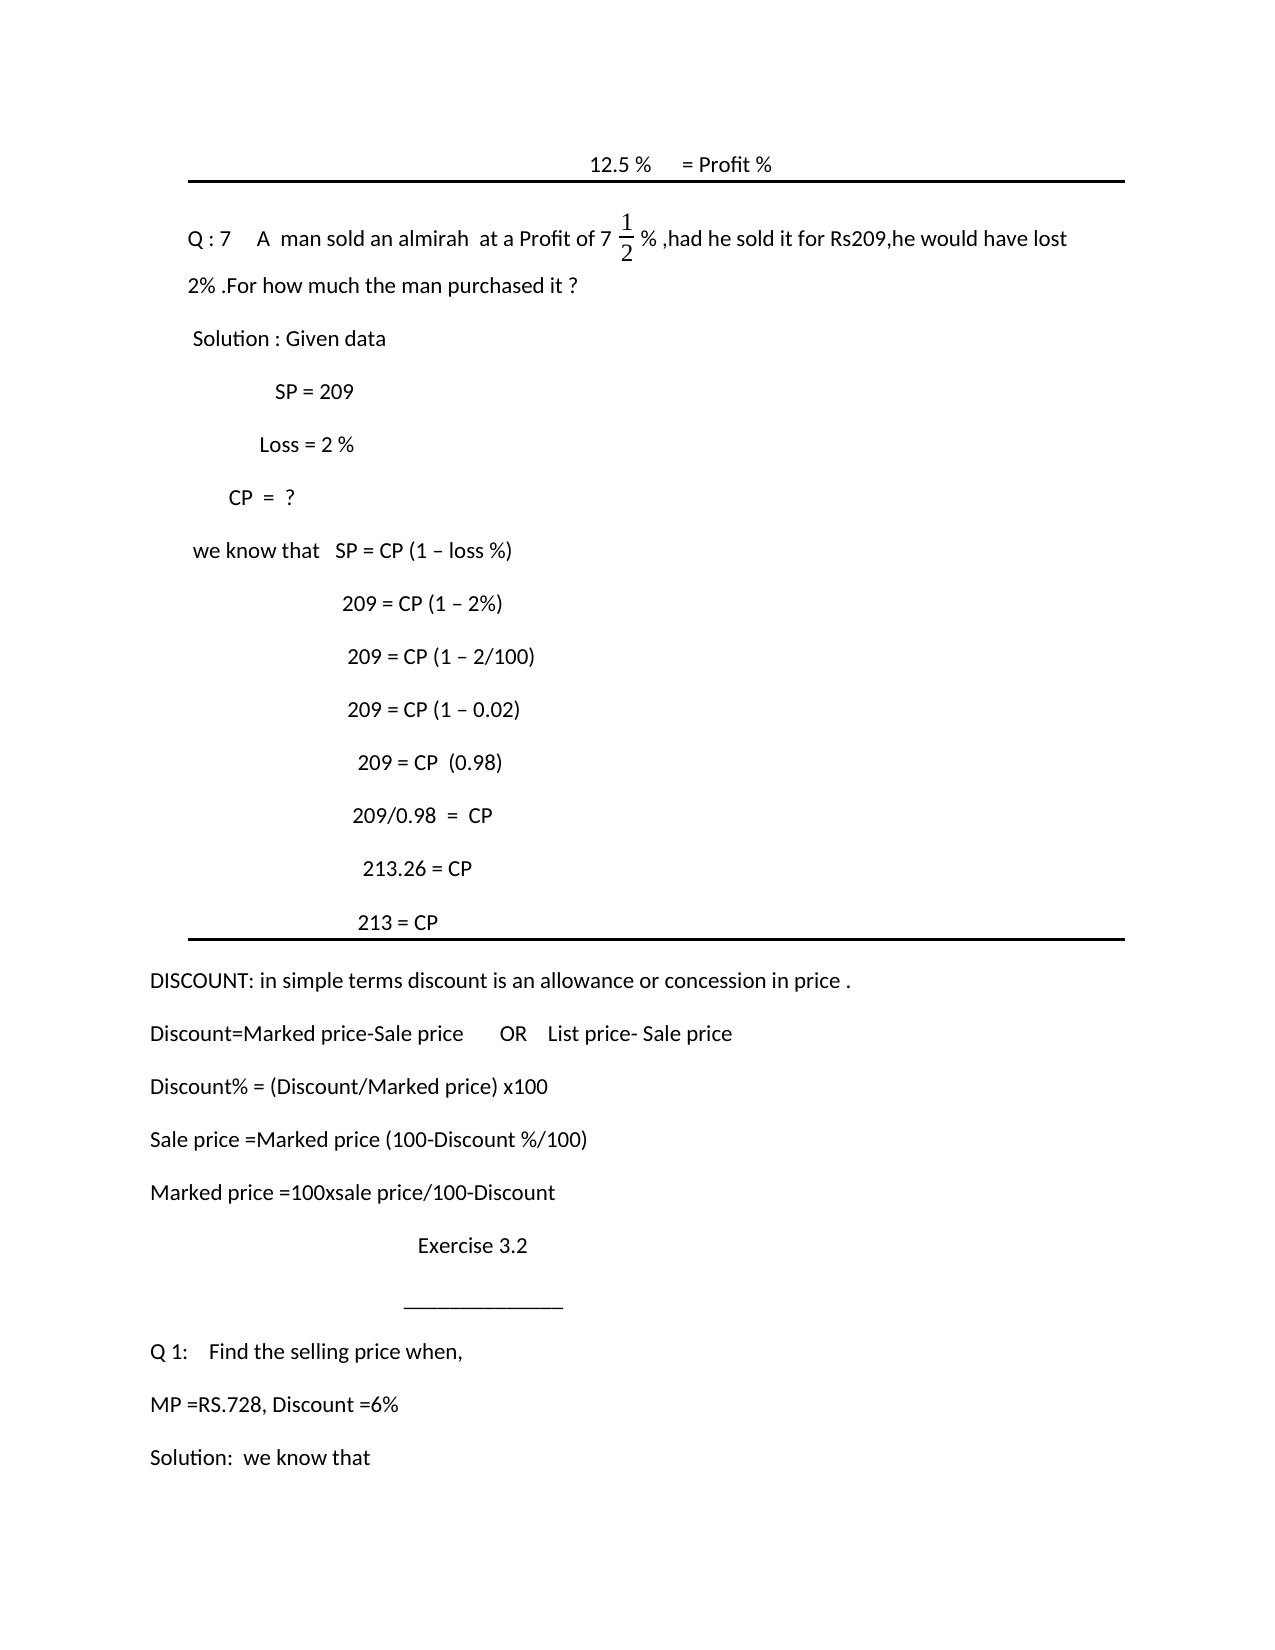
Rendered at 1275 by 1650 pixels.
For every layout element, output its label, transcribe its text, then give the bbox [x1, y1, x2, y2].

text 213 = CP [187, 908, 1125, 941]
text Marked price =100xsale price/100-Discount [150, 1178, 1125, 1206]
text Loss = 2 % [187, 430, 1125, 458]
text Sale price =Marked price (100-Discount %/100) [150, 1125, 1125, 1153]
text CP = ? [187, 483, 1125, 511]
text Discount=Marked price-Sale price OR List price- Sale price [150, 1019, 1125, 1047]
text ______________ [150, 1284, 1125, 1312]
text 209 = CP (1 – 2%) [187, 589, 1125, 617]
text DISCOUNT: in simple terms discount is an allowance or concession in price . [150, 966, 1125, 994]
text Q : 7 A man sold an almirah at a Profit of 7 % ,had he sold it for Rs209,he would have lost 2% .For how much the man purchased it ? [187, 208, 1125, 299]
text 209/0.98 = CP [187, 802, 1125, 829]
text Solution: we know that [150, 1443, 1125, 1471]
text 213.26 = CP [187, 854, 1125, 883]
text SP = 209 [187, 377, 1125, 405]
text 209 = CP (0.98) [187, 748, 1125, 777]
text 12.5 % = Profit % [187, 150, 1125, 183]
text MP =RS.728, Discount =6% [150, 1390, 1125, 1418]
text Q 1: Find the selling price when, [150, 1337, 1125, 1365]
text Discount% = (Discount/Marked price) x100 [150, 1072, 1125, 1100]
text we know that SP = CP (1 – loss %) [187, 536, 1125, 564]
text 209 = CP (1 – 2/100) [187, 642, 1125, 671]
text 209 = CP (1 – 0.02) [187, 696, 1125, 723]
text Exercise 3.2 [150, 1231, 1125, 1259]
text Solution : Given data [187, 324, 1125, 352]
